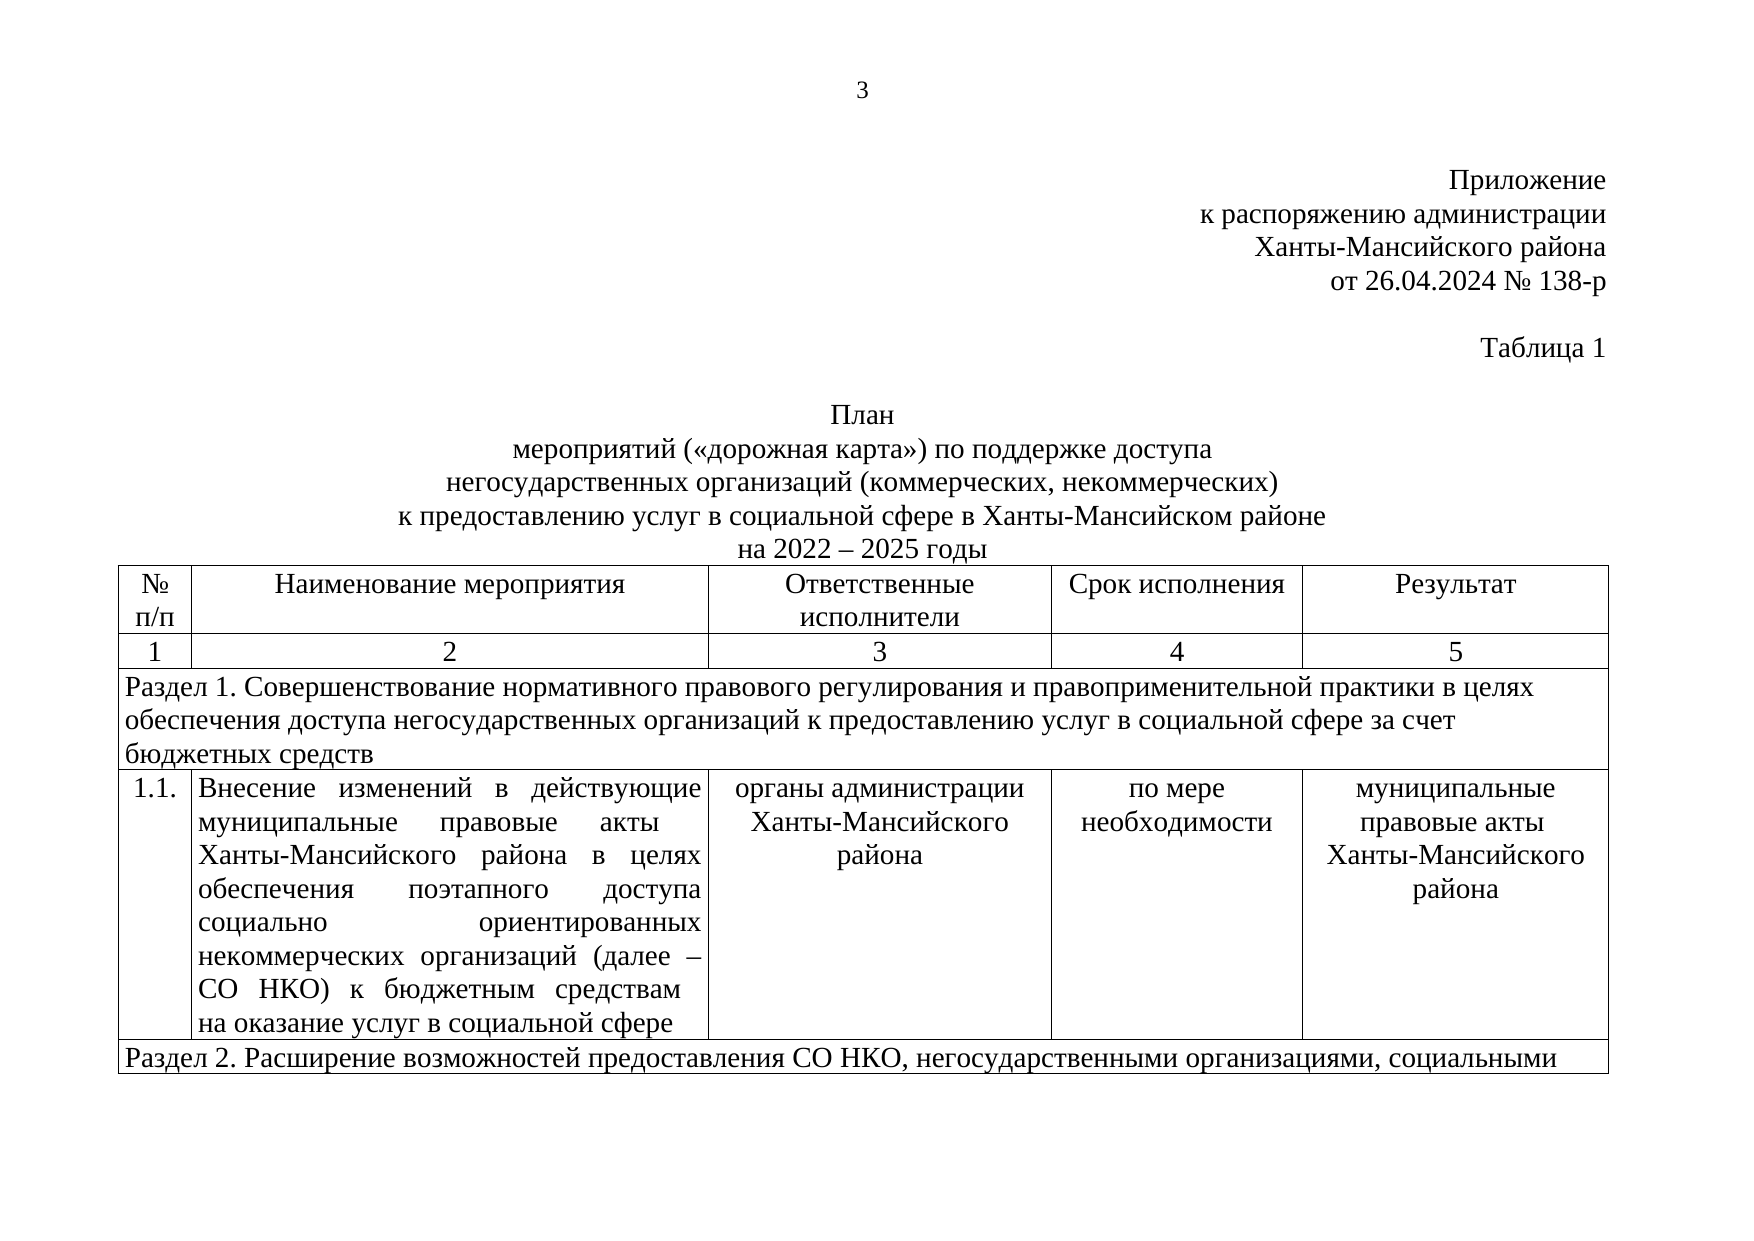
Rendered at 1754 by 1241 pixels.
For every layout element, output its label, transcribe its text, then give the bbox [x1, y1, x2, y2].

table_header Наименование мероприятия [192, 566, 708, 633]
table_cell 1 [119, 634, 191, 668]
table_cell Внесение изменений в действующие муниципальные правовые акты Ханты-Мансийского района в целях обеспечения поэтапного доступа социально ориентированных некоммерческих организаций (далее – СО НКО) к бюджетным средствам на оказание услуг в социальной сфере [192, 770, 708, 1039]
text Ханты-Мансийского района [118, 229, 1606, 263]
table_cell 3 [709, 634, 1051, 668]
table_cell 4 [1052, 634, 1302, 668]
table_header № п/п [119, 566, 191, 633]
table_header Результат [1303, 566, 1608, 633]
table_header Ответственные исполнители [709, 566, 1051, 633]
table_cell 5 [1303, 634, 1608, 668]
text План [118, 397, 1606, 431]
table_cell Раздел 1. Совершенствование нормативного правового регулирования и правоприменительной практики в целях обеспечения доступа негосударственных организаций к предоставлению услуг в социальной сфере за счет бюджетных средств [119, 669, 1608, 769]
text на 2022 – 2025 годы [118, 531, 1606, 565]
text от 26.04.2024 № 138-р [118, 263, 1606, 297]
table_cell 1.1. [119, 770, 191, 1039]
text Приложение [118, 162, 1606, 196]
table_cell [119, 1040, 1608, 1073]
table_cell по мере необходимости [1052, 770, 1302, 1039]
text к предоставлению услуг в социальной сфере в Ханты-Мансийском районе [118, 498, 1606, 531]
text негосударственных организаций (коммерческих, некоммерческих) [118, 464, 1606, 498]
text к распоряжению администрации [118, 196, 1606, 229]
table_cell 2 [192, 634, 708, 668]
text мероприятий («дорожная карта») по поддержке доступа [118, 431, 1606, 464]
text Таблица 1 [118, 330, 1606, 364]
table_cell органы администрации Ханты-Мансийского района [709, 770, 1051, 1039]
table_header Срок исполнения [1052, 566, 1302, 633]
table_cell муниципальные правовые акты Ханты-Мансийского района [1303, 770, 1608, 1039]
